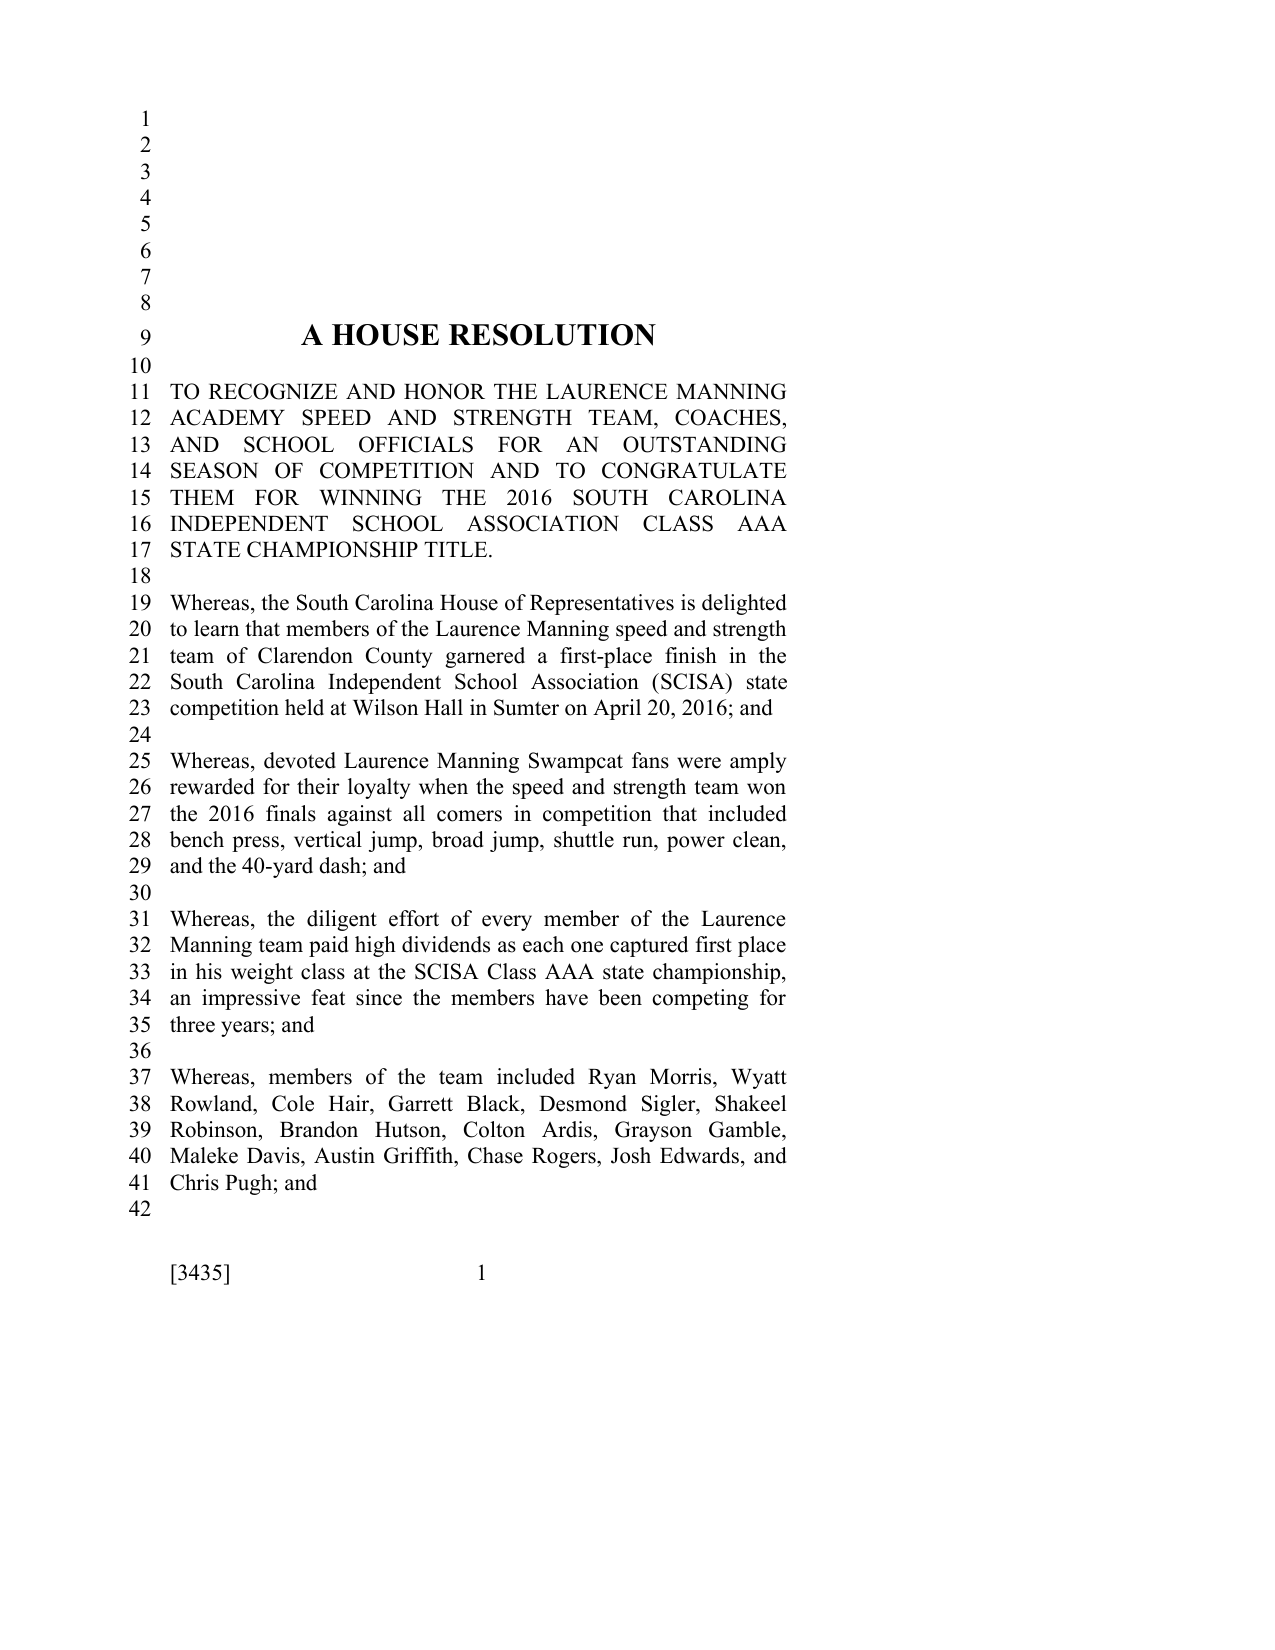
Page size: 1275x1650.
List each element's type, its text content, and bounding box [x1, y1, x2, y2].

text Whereas, the South Carolina House of Representatives is delighted to learn that members of the Laurence Manning speed and strength team of Clarendon County garnered a first-place finish in the South Carolina Independent School Association (SCISA) state competition held at Wilson Hall in Sumter on April 20, 2016; and [169, 589, 787, 721]
text Whereas, devoted Laurence Manning Swampcat fans were amply rewarded for their loyalty when the speed and strength team won the 2016 finals against all comers in competition that included bench press, vertical jump, broad jump, shuttle run, power clean, and the 40-yard dash; and [169, 747, 787, 879]
text Whereas, the diligent effort of every member of the Laurence Manning team paid high dividends as each one captured first place in his weight class at the SCISA Class AAA state championship, an impressive feat since the members have been competing for three years; and [169, 905, 787, 1037]
text A HOUSE RESOLUTION [169, 316, 787, 352]
text TO RECOGNIZE AND HONOR THE LAURENCE MANNING ACADEMY SPEED AND STRENGTH TEAM, COACHES, AND SCHOOL OFFICIALS FOR AN OUTSTANDING SEASON OF COMPETITION AND TO CONGRATULATE THEM FOR WINNING THE 2016 SOUTH CAROLINA INDEPENDENT SCHOOL ASSOCIATION CLASS AAA STATE CHAMPIONSHIP TITLE. [169, 378, 787, 563]
text Whereas, members of the team included Ryan Morris, Wyatt Rowland, Cole Hair, Garrett Black, Desmond Sigler, Shakeel Robinson, Brandon Hutson, Colton Ardis, Grayson Gamble, Maleke Davis, Austin Griffith, Chase Rogers, Josh Edwards, and Chris Pugh; and [169, 1063, 787, 1195]
